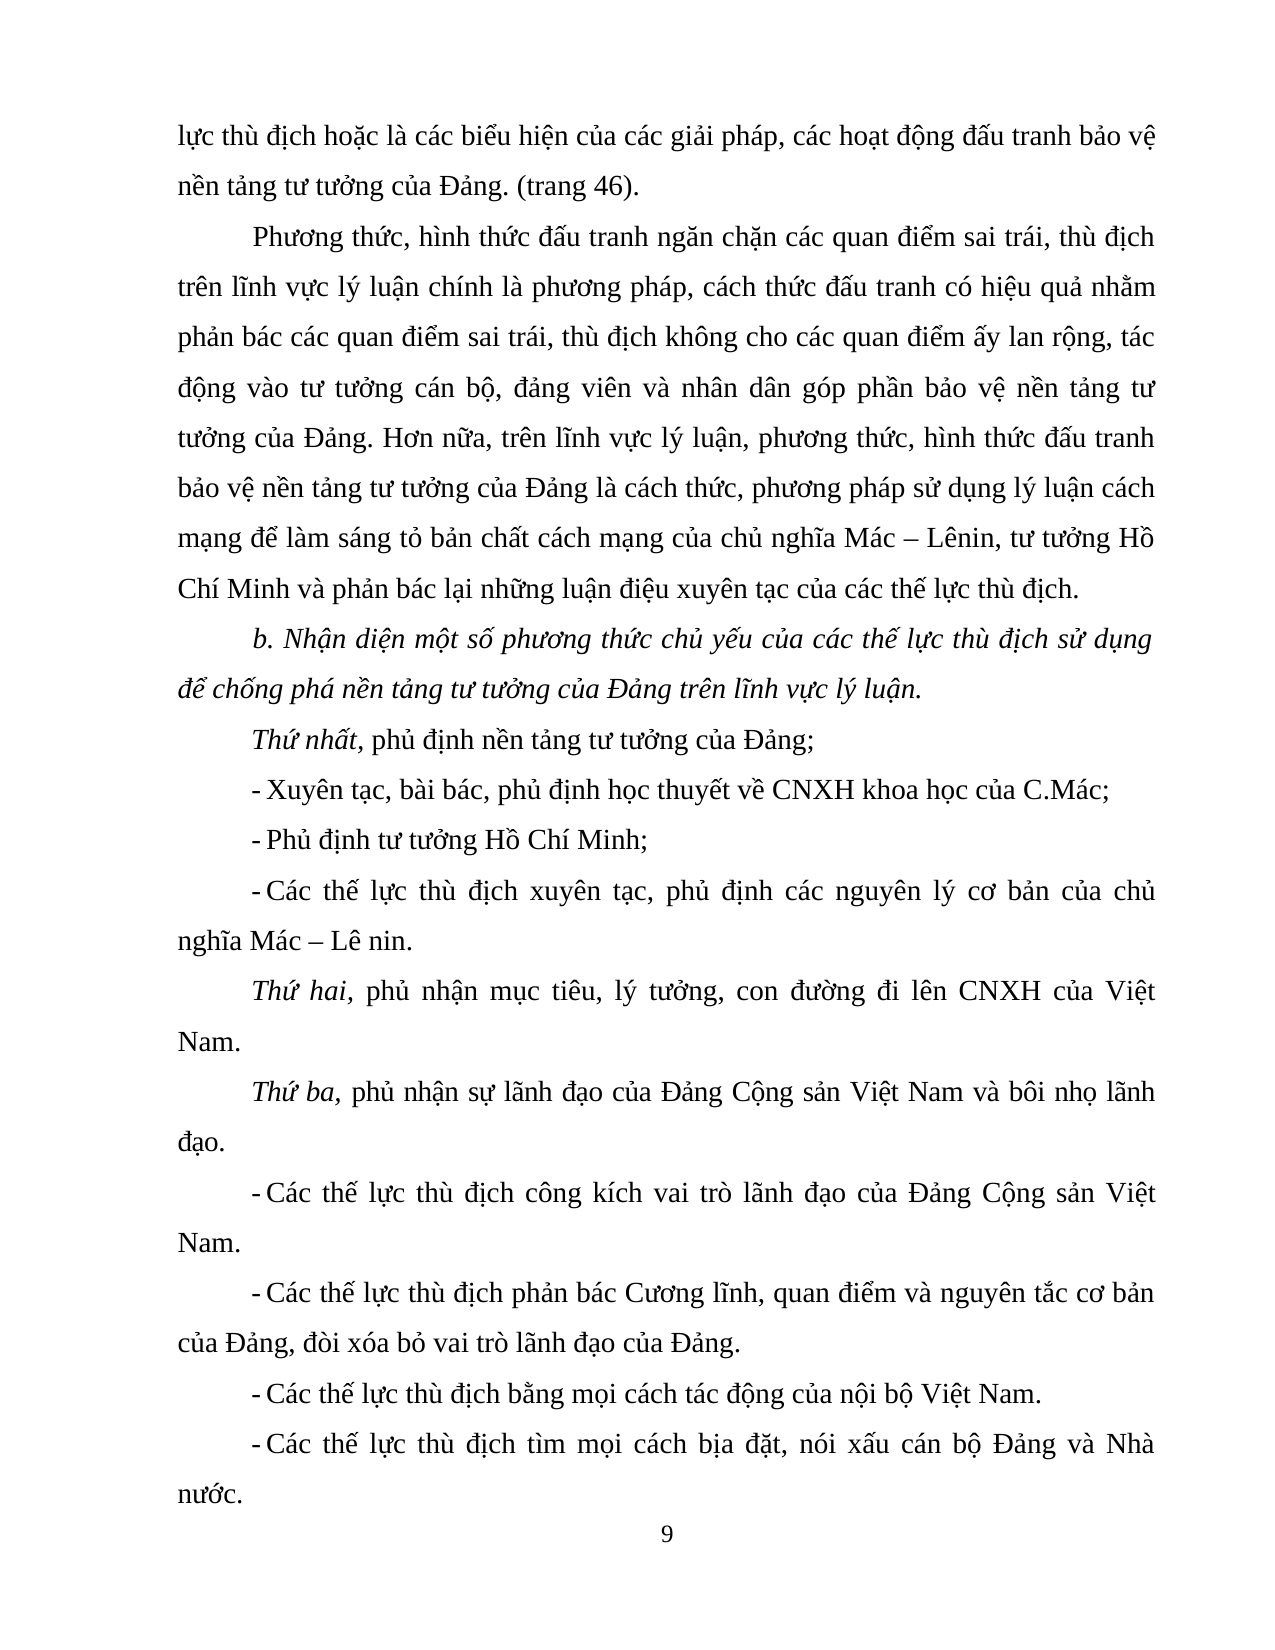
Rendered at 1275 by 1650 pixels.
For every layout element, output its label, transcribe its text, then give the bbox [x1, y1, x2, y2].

list Các thế lực thù địch tìm mọi cách bịa đặt, nói xấu cán bộ Đảng và Nhà nước. [177, 1426, 1157, 1510]
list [177, 118, 1157, 202]
list Các thế lực thù địch xuyên tạc, phủ định các nguyên lý cơ bản của chủ nghĩa Mác – Lê nin. [177, 873, 1157, 957]
list Thứ ba, phủ nhận sự lãnh đạo của Đảng Cộng sản Việt Nam và bôi nhọ lãnh đạo. [177, 1074, 1157, 1158]
list Xuyên tạc, bài bác, phủ định học thuyết về CNXH khoa học của C.Mác; [177, 772, 1157, 806]
list Phương thức, hình thức đấu tranh ngăn chặn các quan điểm sai trái, thù địch trên lĩnh vực lý luận chính là phương pháp, cách thức đấu tranh có hiệu quả nhằm phản bác các quan điểm sai trái, thù địch không cho các quan điểm ấy lan rộng, tác động vào tư tưởng cán bộ, đảng viên và nhân dân góp phần bảo vệ nền tảng tư tưởng của Đảng. Hơn nữa, trên lĩnh vực lý luận, phương thức, hình thức đấu tranh bảo vệ nền tảng tư tưởng của Đảng là cách thức, phương pháp sử dụng lý luận cách mạng để làm sáng tỏ bản chất cách mạng của chủ nghĩa Mác – Lênin, tư tưởng Hồ Chí Minh và phản bác lại những luận điệu xuyên tạc của các thế lực thù địch. [177, 219, 1157, 604]
list b. Nhận diện một số phương thức chủ yếu của các thế lực thù địch sử dụng để chống phá nền tảng tư tưởng của Đảng trên lĩnh vực lý luận. [177, 621, 1157, 705]
list Thứ nhất, phủ định nền tảng tư tưởng của Đảng; [177, 722, 1157, 755]
list Các thế lực thù địch công kích vai trò lãnh đạo của Đảng Cộng sản Việt Nam. [177, 1175, 1157, 1258]
list Phủ định tư tưởng Hồ Chí Minh; [177, 822, 1157, 856]
list Các thế lực thù địch phản bác Cương lĩnh, quan điểm và nguyên tắc cơ bản của Đảng, đòi xóa bỏ vai trò lãnh đạo của Đảng. [177, 1275, 1157, 1359]
list Các thế lực thù địch bằng mọi cách tác động của nội bộ Việt Nam. [177, 1376, 1157, 1409]
list Thứ hai, phủ nhận mục tiêu, lý tưởng, con đường đi lên CNXH của Việt Nam. [177, 973, 1157, 1057]
